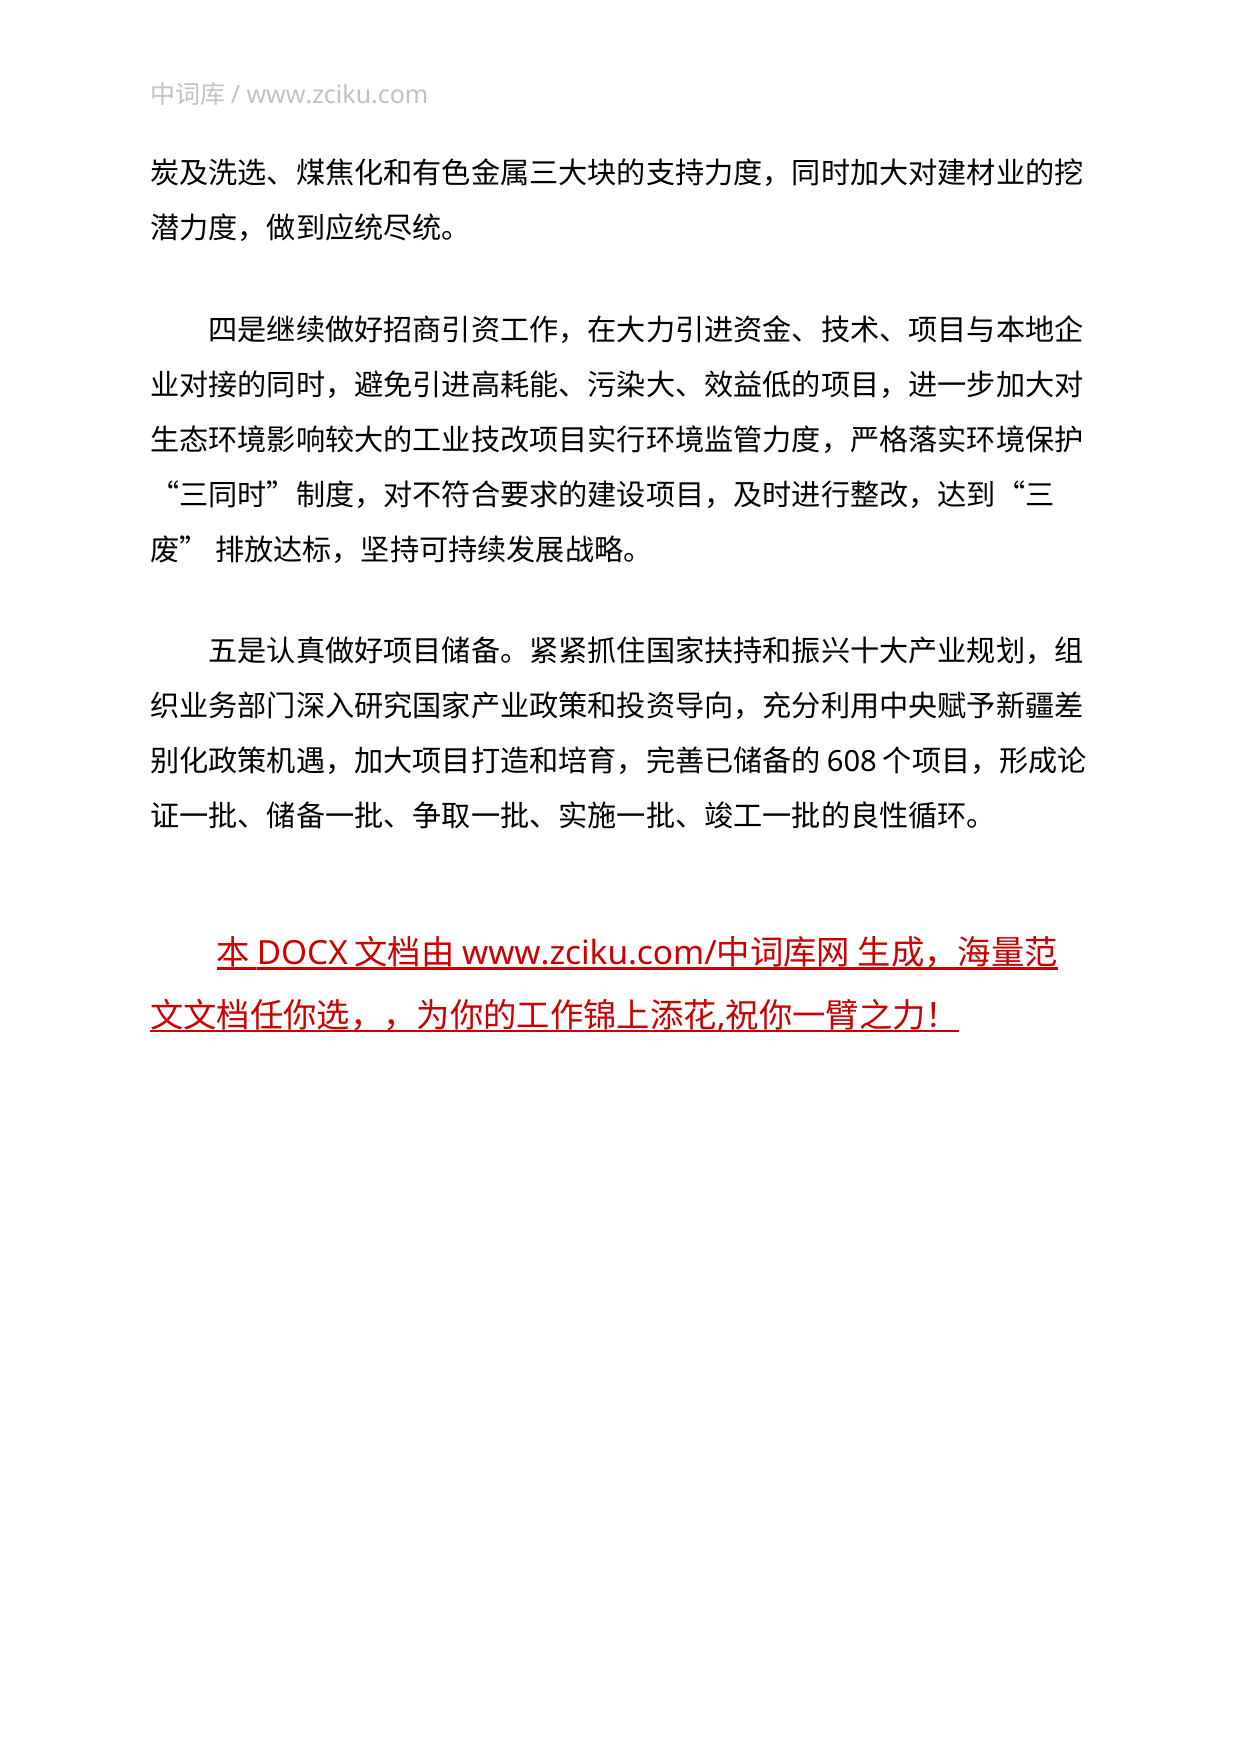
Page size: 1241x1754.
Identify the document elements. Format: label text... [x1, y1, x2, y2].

text 五是认真做好项目储备。紧紧抓住国家扶持和振兴十大产业规划，组织业务部门深入研究国家产业政策和投资导向，充分利用中央赋予新疆差别化政策机遇，加大项目打造和培育，完善已储备的608个项目，形成论证一批、储备一批、争取一批、实施一批、竣工一批的良性循环。 [150, 628, 1090, 835]
text 四是继续做好招商引资工作，在大力引进资金、技术、项目与本地企业对接的同时，避免引进高耗能、污染大、效益低的项目，进一步加大对生态环境影响较大的工业技改项目实行环境监管力度，严格落实环境保护“三同时”制度，对不符合要求的建设项目，及时进行整改，达到“三废” 排放达标，坚持可持续发展战略。 [150, 307, 1090, 568]
text 本DOCX文档由 www.zciku.com/中词库网 生成，海量范文文档任你选，，为你的工作锦上添花,祝你一臂之力！ [150, 926, 1090, 1037]
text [150, 150, 1090, 247]
